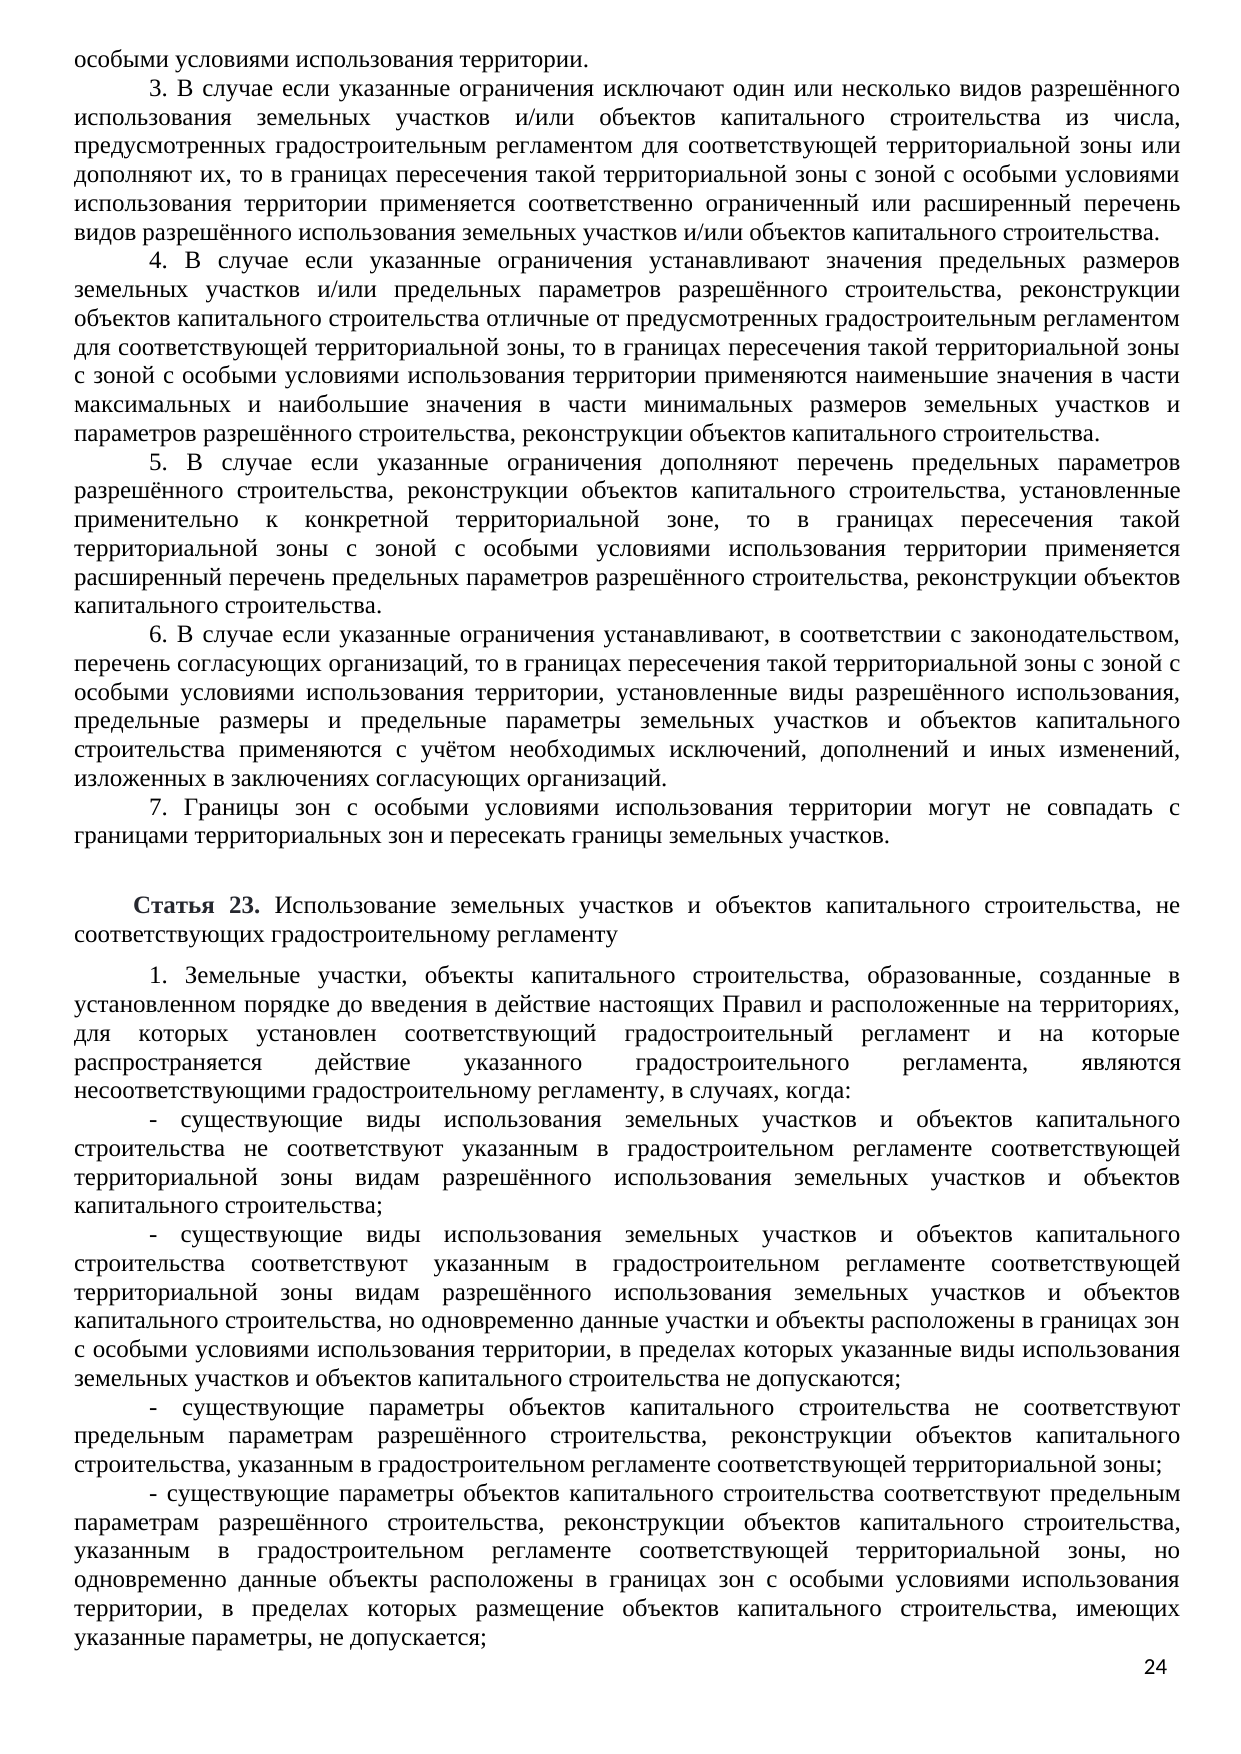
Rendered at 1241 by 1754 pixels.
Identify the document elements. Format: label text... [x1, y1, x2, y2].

text 3. В случае если указанные ограничения исключают один или несколько видов разрешённого использования земельных участков и/или объектов капитального строительства из числа, предусмотренных градостроительным регламентом для соответствующей территориальной зоны или дополняют их, то в границах пересечения такой территориальной зоны с зоной с особыми условиями использования территории применяется соответственно ограниченный или расширенный перечень видов разрешённого использования земельных участков и/или объектов капитального строительства. [74, 73, 1181, 246]
text 4. В случае если указанные ограничения устанавливают значения предельных размеров земельных участков и/или предельных параметров разрешённого строительства, реконструкции объектов капитального строительства отличные от предусмотренных градостроительным регламентом для соответствующей территориальной зоны, то в границах пересечения такой территориальной зоны с зоной с особыми условиями использования территории применяются наименьшие значения в части максимальных и наибольшие значения в части минимальных размеров земельных участков и параметров разрешённого строительства, реконструкции объектов капитального строительства. [74, 246, 1181, 447]
text 1. Земельные участки, объекты капитального строительства, образованные, созданные в установленном порядке до введения в действие настоящих Правил и расположенные на территориях, для которых установлен соответствующий градостроительный регламент и на которые распространяется действие указанного градостроительного регламента, являются несоответствующими градостроительному регламенту, в случаях, когда: [74, 961, 1181, 1104]
text Статья 23. Использование земельных участков и объектов капитального строительства, не соответствующих градостроительному регламенту [74, 891, 1181, 948]
text - существующие параметры объектов капитального строительства соответствуют предельным параметрам разрешённого строительства, реконструкции объектов капитального строительства, указанным в градостроительном регламенте соответствующей территориальной зоны, но одновременно данные объекты расположены в границах зон с особыми условиями использования территории, в пределах которых размещение объектов капитального строительства, имеющих указанные параметры, не допускается; [74, 1478, 1181, 1651]
text - существующие виды использования земельных участков и объектов капитального строительства не соответствуют указанным в градостроительном регламенте соответствующей территориальной зоны видам разрешённого использования земельных участков и объектов капитального строительства; [74, 1104, 1181, 1219]
text - существующие параметры объектов капитального строительства не соответствуют предельным параметрам разрешённого строительства, реконструкции объектов капитального строительства, указанным в градостроительном регламенте соответствующей территориальной зоны; [74, 1392, 1181, 1478]
text 7. Границы зон с особыми условиями использования территории могут не совпадать с границами территориальных зон и пересекать границы земельных участков. [74, 792, 1181, 849]
text 6. В случае если указанные ограничения устанавливают, в соответствии с законодательством, перечень согласующих организаций, то в границах пересечения такой территориальной зоны с зоной с особыми условиями использования территории, установленные виды разрешённого использования, предельные размеры и предельные параметры земельных участков и объектов капитального строительства применяются с учётом необходимых исключений, дополнений и иных изменений, изложенных в заключениях согласующих организаций. [74, 619, 1181, 792]
text - существующие виды использования земельных участков и объектов капитального строительства соответствуют указанным в градостроительном регламенте соответствующей территориальной зоны видам разрешённого использования земельных участков и объектов капитального строительства, но одновременно данные участки и объекты расположены в границах зон с особыми условиями использования территории, в пределах которых указанные виды использования земельных участков и объектов капитального строительства не допускаются; [74, 1219, 1181, 1392]
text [74, 44, 1181, 73]
text 5. В случае если указанные ограничения дополняют перечень предельных параметров разрешённого строительства, реконструкции объектов капитального строительства, установленные применительно к конкретной территориальной зоне, то в границах пересечения такой территориальной зоны с зоной с особыми условиями использования территории применяется расширенный перечень предельных параметров разрешённого строительства, реконструкции объектов капитального строительства. [74, 447, 1181, 619]
